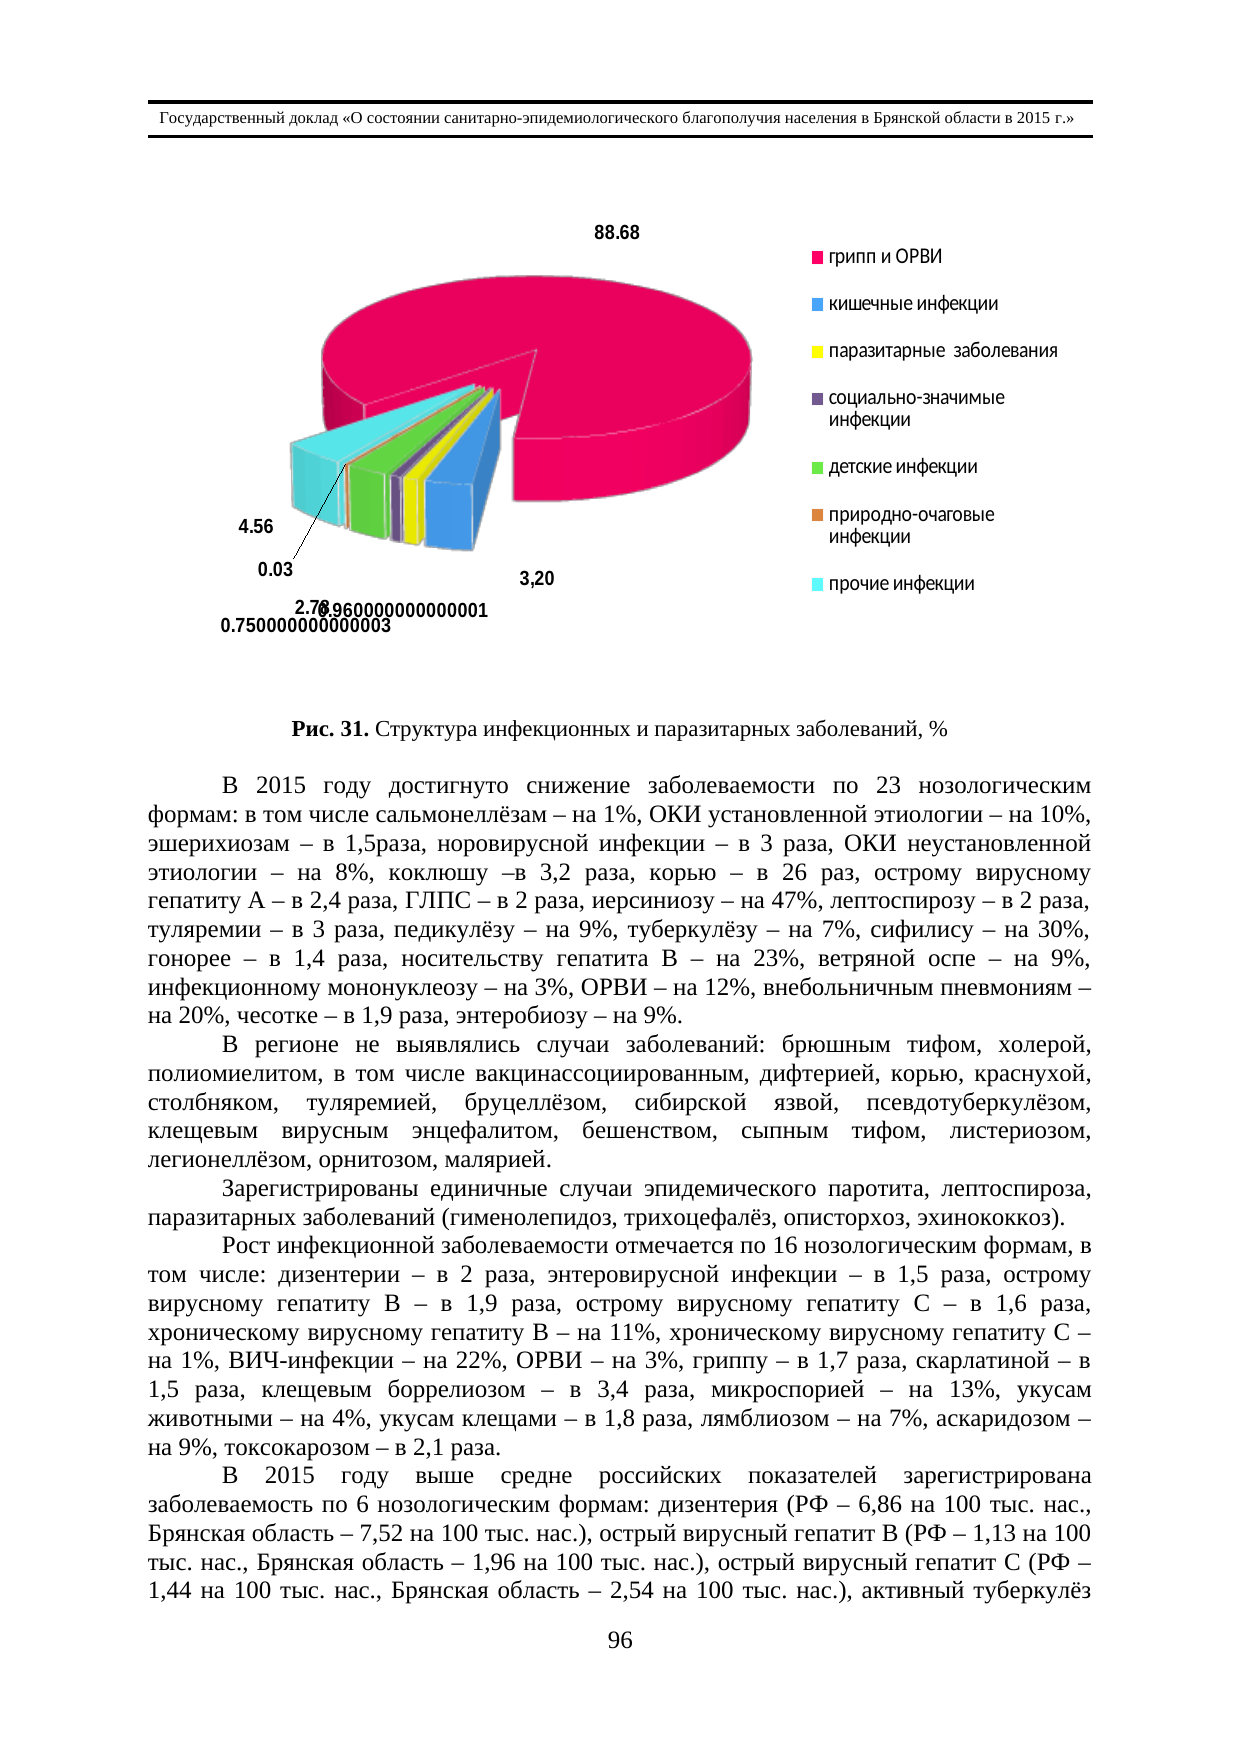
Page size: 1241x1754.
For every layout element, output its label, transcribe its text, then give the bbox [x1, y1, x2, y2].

text В регионе не выявлялись случаи заболеваний: брюшным тифом, холерой, полиомиелитом, в том числе вакцинассоциированным, дифтерией, корью, краснухой, столбняком, туляремией, бруцеллёзом, сибирской язвой, псевдотуберкулёзом, клещевым вирусным энцефалитом, бешенством, сыпным тифом, листериозом, легионеллёзом, орнитозом, малярией. [148, 1029, 1092, 1173]
text Рост инфекционной заболеваемости отмечается по 16 нозологическим формам, в том числе: дизентерии – в 2 раза, энтеровирусной инфекции – в 1,5 раза, острому вирусному гепатиту В – в 1,9 раза, острому вирусному гепатиту С – в 1,6 раза, хроническому вирусному гепатиту В – на 11%, хроническому вирусному гепатиту С – на 1%, ВИЧ-инфекции – на 22%, ОРВИ – на 3%, гриппу – в 1,7 раза, скарлатиной – в 1,5 раза, клещевым боррелиозом – в 3,4 раза, микроспорией – на 13%, укусам животными – на 4%, укусам клещами – в 1,8 раза, лямблиозом – на 7%, аскаридозом – на 9%, токсокарозом – в 2,1 раза. [148, 1231, 1092, 1461]
text В 2015 году достигнуто снижение заболеваемости по 23 нозологическим формам: в том числе сальмонеллёзам – на 1%, ОКИ установленной этиологии – на 10%, эшерихиозам – в 1,5раза, норовирусной инфекции – в 3 раза, ОКИ неустановленной этиологии – на 8%, коклюшу –в 3,2 раза, корью – в 26 раз, острому вирусному гепатиту А – в 2,4 раза, ГЛПС – в 2 раза, иерсиниозу – на 47%, лептоспирозу – в 2 раза, туляремии – в 3 раза, педикулёзу – на 9%, туберкулёзу – на 7%, сифилису – на 30%, гонорее – в 1,4 раза, носительству гепатита В – на 23%, ветряной оспе – на 9%, инфекционному мононуклеозу – на 3%, ОРВИ – на 12%, внебольничным пневмониям – на 20%, чесотке – в 1,9 раза, энтеробиозу – на 9%. [148, 771, 1092, 1029]
text Зарегистрированы единичные случаи эпидемического паротита, лептоспироза, паразитарных заболеваний (гименолепидоз, трихоцефалёз, описторхоз, эхинококкоз). [148, 1173, 1092, 1231]
text Рис. 31. Структура инфекционных и паразитарных заболеваний, % [148, 715, 1092, 742]
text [148, 1461, 1092, 1604]
